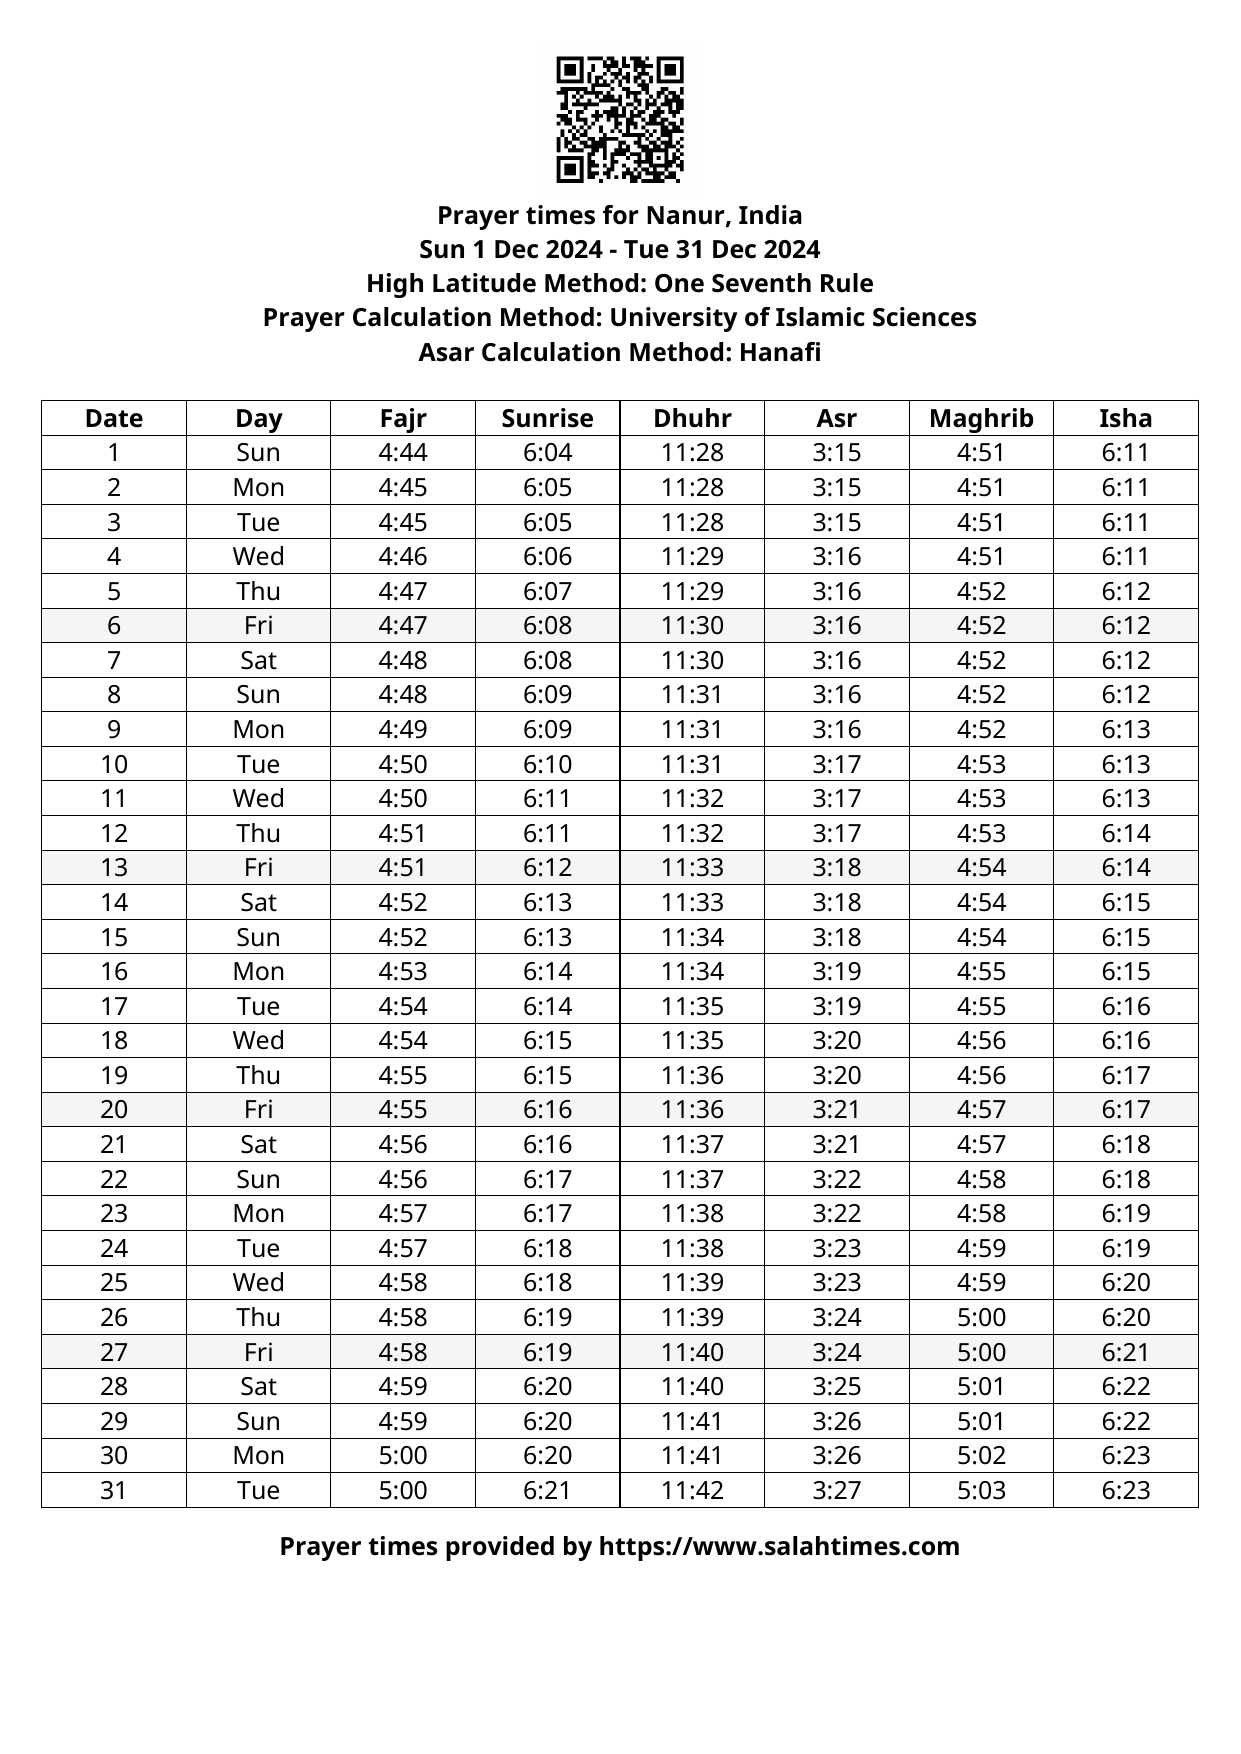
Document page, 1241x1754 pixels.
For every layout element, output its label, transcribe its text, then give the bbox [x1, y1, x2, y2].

table_cell 4:59 [331, 1369, 475, 1403]
table_cell 6:14 [476, 954, 619, 988]
table_cell 4:54 [910, 851, 1053, 884]
table_cell 4:51 [910, 470, 1053, 504]
table_cell 6:11 [1054, 505, 1198, 538]
table_cell 6:16 [1054, 989, 1198, 1022]
table_cell 3:21 [765, 1127, 909, 1161]
table_cell 4:52 [910, 609, 1053, 642]
table_cell Mon [187, 954, 330, 988]
table_cell 6:15 [476, 1024, 619, 1057]
table_cell 4:50 [331, 781, 475, 815]
table_cell 4:59 [910, 1266, 1053, 1299]
table_cell 4:56 [910, 1024, 1053, 1057]
table_cell 6:10 [476, 747, 619, 780]
table_cell 4:55 [331, 1058, 475, 1092]
table_cell 6:18 [1054, 1127, 1198, 1161]
table_cell Tue [187, 505, 330, 538]
table_cell 3:22 [765, 1162, 909, 1195]
table_cell 6:14 [1054, 816, 1198, 849]
table_cell Sat [187, 885, 330, 919]
table_cell 4:54 [910, 885, 1053, 919]
table_cell 23 [42, 1196, 186, 1230]
table_cell 4:58 [331, 1335, 475, 1368]
table_cell 4:52 [910, 574, 1053, 607]
table_cell 3:25 [765, 1369, 909, 1403]
table_cell 6:14 [476, 989, 619, 1022]
table_cell 4:51 [910, 436, 1053, 469]
table_cell 5:01 [910, 1369, 1053, 1403]
table_cell 6:11 [476, 781, 619, 815]
table_header Fajr [331, 401, 475, 434]
table_cell 6:09 [476, 678, 619, 711]
table_cell 7 [42, 643, 186, 677]
table_cell 3 [42, 505, 186, 538]
table_cell 3:17 [765, 747, 909, 780]
table_cell 4:57 [910, 1093, 1053, 1126]
table_cell 3:18 [765, 851, 909, 884]
table_cell Sun [187, 436, 330, 469]
table_cell 6:21 [476, 1473, 619, 1507]
table_cell Mon [187, 712, 330, 746]
table_cell 4 [42, 539, 186, 573]
table_cell 6 [42, 609, 186, 642]
table_cell 4:57 [331, 1196, 475, 1230]
table_cell 5 [42, 574, 186, 607]
table_cell 6:13 [1054, 712, 1198, 746]
table_cell 11:32 [621, 816, 764, 849]
table_cell 6:05 [476, 470, 619, 504]
table_cell 31 [42, 1473, 186, 1507]
table_cell 6:18 [476, 1266, 619, 1299]
table_cell 4:55 [910, 954, 1053, 988]
table_cell Thu [187, 816, 330, 849]
text Prayer Calculation Method: University of Islamic Sciences [42, 300, 1198, 334]
table_cell 4:51 [331, 851, 475, 884]
table_cell 27 [42, 1335, 186, 1368]
table_cell 3:26 [765, 1404, 909, 1437]
table_cell 6:11 [1054, 470, 1198, 504]
table_cell 11:34 [621, 920, 764, 953]
table_cell 11:31 [621, 678, 764, 711]
table_cell 11:32 [621, 781, 764, 815]
table_cell 11:28 [621, 436, 764, 469]
table_cell 3:15 [765, 470, 909, 504]
table_cell 6:18 [476, 1231, 619, 1264]
table_cell 6:22 [1054, 1404, 1198, 1437]
table_cell 6:20 [476, 1369, 619, 1403]
table_cell 3:16 [765, 574, 909, 607]
table_cell Fri [187, 1093, 330, 1126]
table_header Dhuhr [621, 401, 764, 434]
table_cell 4:51 [331, 816, 475, 849]
table_cell 3:16 [765, 643, 909, 677]
table_cell Tue [187, 1473, 330, 1507]
table_cell 25 [42, 1266, 186, 1299]
table_cell 9 [42, 712, 186, 746]
table_cell 14 [42, 885, 186, 919]
text Sun 1 Dec 2024 - Tue 31 Dec 2024 [42, 232, 1198, 266]
table_cell 3:20 [765, 1058, 909, 1092]
table_cell 6:20 [1054, 1266, 1198, 1299]
text Asar Calculation Method: Hanafi [42, 334, 1198, 368]
table_cell 11:37 [621, 1162, 764, 1195]
table_cell 4:56 [910, 1058, 1053, 1092]
table_cell 4:55 [331, 1093, 475, 1126]
table_cell 6:17 [476, 1162, 619, 1195]
table_cell 6:13 [1054, 781, 1198, 815]
picture [542, 41, 699, 198]
table_cell 6:08 [476, 643, 619, 677]
table_cell 11:35 [621, 989, 764, 1022]
table_cell Mon [187, 470, 330, 504]
table_cell 6:19 [476, 1335, 619, 1368]
table_cell 4:54 [331, 1024, 475, 1057]
table_cell 5:00 [331, 1439, 475, 1472]
table_cell Sat [187, 643, 330, 677]
table_cell 4:45 [331, 505, 475, 538]
table_cell Fri [187, 1335, 330, 1368]
table_cell 6:12 [1054, 609, 1198, 642]
table_cell 22 [42, 1162, 186, 1195]
table_cell 4:52 [331, 920, 475, 953]
table_cell 11:33 [621, 885, 764, 919]
table_cell 4:54 [331, 989, 475, 1022]
table_cell 3:19 [765, 989, 909, 1022]
table_cell 11:30 [621, 609, 764, 642]
table_cell Mon [187, 1439, 330, 1472]
table_cell 6:08 [476, 609, 619, 642]
table_cell 11:36 [621, 1093, 764, 1126]
table_cell 4:52 [331, 885, 475, 919]
table_cell Fri [187, 609, 330, 642]
table_cell Sat [187, 1369, 330, 1403]
table_cell 4:56 [331, 1162, 475, 1195]
table_cell Fri [187, 851, 330, 884]
table_cell 29 [42, 1404, 186, 1437]
table_cell 5:00 [910, 1300, 1053, 1334]
table_cell 3:18 [765, 885, 909, 919]
table_cell 11:41 [621, 1439, 764, 1472]
table_header Sunrise [476, 401, 619, 434]
table_cell 13 [42, 851, 186, 884]
table_cell 10 [42, 747, 186, 780]
table_cell 4:45 [331, 470, 475, 504]
table_cell Wed [187, 781, 330, 815]
table_cell Thu [187, 1300, 330, 1334]
table_cell 4:52 [910, 678, 1053, 711]
table_cell Tue [187, 1231, 330, 1264]
table_cell 26 [42, 1300, 186, 1334]
table_header Date [42, 401, 186, 434]
table_cell 24 [42, 1231, 186, 1264]
table_cell 6:05 [476, 505, 619, 538]
table_cell 3:15 [765, 436, 909, 469]
table_cell 6:15 [1054, 920, 1198, 953]
table_cell 4:58 [910, 1162, 1053, 1195]
table_cell 16 [42, 954, 186, 988]
table_cell 4:59 [910, 1231, 1053, 1264]
table_cell 6:12 [476, 851, 619, 884]
table_cell Sun [187, 1162, 330, 1195]
table_cell Thu [187, 1058, 330, 1092]
table_cell 11 [42, 781, 186, 815]
table_cell 3:17 [765, 781, 909, 815]
table_cell 4:51 [910, 539, 1053, 573]
table_cell 6:12 [1054, 643, 1198, 677]
table_cell 11:39 [621, 1300, 764, 1334]
table_cell Tue [187, 989, 330, 1022]
table_cell 4:58 [331, 1266, 475, 1299]
table_cell 6:23 [1054, 1439, 1198, 1472]
table_cell 15 [42, 920, 186, 953]
table_cell 12 [42, 816, 186, 849]
table_cell 11:33 [621, 851, 764, 884]
table_cell 4:53 [910, 747, 1053, 780]
table_cell 11:38 [621, 1196, 764, 1230]
table_cell 4:47 [331, 609, 475, 642]
table_cell 4:57 [331, 1231, 475, 1264]
table_cell 11:40 [621, 1335, 764, 1368]
table_cell 11:29 [621, 539, 764, 573]
table_cell 6:16 [476, 1127, 619, 1161]
table_cell 11:34 [621, 954, 764, 988]
table_cell 4:47 [331, 574, 475, 607]
table_cell 3:26 [765, 1439, 909, 1472]
table_cell 6:13 [476, 885, 619, 919]
table_cell 3:19 [765, 954, 909, 988]
table_cell 19 [42, 1058, 186, 1092]
table_cell 28 [42, 1369, 186, 1403]
table_cell 6:13 [1054, 747, 1198, 780]
text Prayer times for Nanur, India [42, 198, 1198, 232]
table_cell 6:12 [1054, 678, 1198, 711]
table_cell Wed [187, 1266, 330, 1299]
table_cell 3:16 [765, 539, 909, 573]
table_cell 6:09 [476, 712, 619, 746]
table_cell 6:19 [1054, 1196, 1198, 1230]
table_cell 21 [42, 1127, 186, 1161]
table_cell 6:11 [1054, 539, 1198, 573]
table_cell 11:37 [621, 1127, 764, 1161]
table_cell 3:21 [765, 1093, 909, 1126]
table_cell 3:16 [765, 712, 909, 746]
table_cell Sat [187, 1127, 330, 1161]
table_cell 5:03 [910, 1473, 1053, 1507]
table_cell 6:19 [476, 1300, 619, 1334]
table_cell Wed [187, 1024, 330, 1057]
table_cell 6:16 [1054, 1024, 1198, 1057]
table_cell 6:15 [1054, 954, 1198, 988]
table_cell 8 [42, 678, 186, 711]
table_cell 11:42 [621, 1473, 764, 1507]
table_cell 6:14 [1054, 851, 1198, 884]
table_header Day [187, 401, 330, 434]
table_cell 6:15 [476, 1058, 619, 1092]
table_cell 4:49 [331, 712, 475, 746]
table_cell 2 [42, 470, 186, 504]
table_cell 4:55 [910, 989, 1053, 1022]
table_cell 11:38 [621, 1231, 764, 1264]
table_cell 4:56 [331, 1127, 475, 1161]
table_cell 6:17 [1054, 1058, 1198, 1092]
table_cell Wed [187, 539, 330, 573]
table_cell 6:19 [1054, 1231, 1198, 1264]
table_cell 3:17 [765, 816, 909, 849]
table_cell 6:20 [1054, 1300, 1198, 1334]
table_cell 11:31 [621, 747, 764, 780]
table_cell 6:18 [1054, 1162, 1198, 1195]
table_cell 3:23 [765, 1266, 909, 1299]
table_cell 4:59 [331, 1404, 475, 1437]
table_cell 18 [42, 1024, 186, 1057]
table_cell 3:20 [765, 1024, 909, 1057]
table_cell Tue [187, 747, 330, 780]
table_cell 17 [42, 989, 186, 1022]
table_cell 6:20 [476, 1439, 619, 1472]
table_cell 3:16 [765, 609, 909, 642]
table_cell Mon [187, 1196, 330, 1230]
table_cell Sun [187, 920, 330, 953]
table_cell 11:29 [621, 574, 764, 607]
table_header Maghrib [910, 401, 1053, 434]
table_cell 11:35 [621, 1024, 764, 1057]
table_cell 4:58 [910, 1196, 1053, 1230]
table_cell 4:57 [910, 1127, 1053, 1161]
table_cell 11:28 [621, 505, 764, 538]
table_cell 6:11 [476, 816, 619, 849]
table_cell 11:28 [621, 470, 764, 504]
table_cell 4:53 [910, 816, 1053, 849]
table_header Asr [765, 401, 909, 434]
table_cell 4:44 [331, 436, 475, 469]
table_cell 5:01 [910, 1404, 1053, 1437]
table_cell 4:54 [910, 920, 1053, 953]
table_cell 6:17 [1054, 1093, 1198, 1126]
table_cell 6:16 [476, 1093, 619, 1126]
table_cell 4:52 [910, 643, 1053, 677]
table_cell 6:06 [476, 539, 619, 573]
table_cell 5:00 [910, 1335, 1053, 1368]
text High Latitude Method: One Seventh Rule [42, 266, 1198, 300]
table_cell 4:50 [331, 747, 475, 780]
table_cell 6:17 [476, 1196, 619, 1230]
table_cell 6:20 [476, 1404, 619, 1437]
table_cell 4:52 [910, 712, 1053, 746]
table_cell 11:39 [621, 1266, 764, 1299]
table_cell 3:18 [765, 920, 909, 953]
table_cell 30 [42, 1439, 186, 1472]
table_cell 3:22 [765, 1196, 909, 1230]
table_cell 4:48 [331, 643, 475, 677]
table_cell 4:46 [331, 539, 475, 573]
table_header Isha [1054, 401, 1198, 434]
table_cell 6:12 [1054, 574, 1198, 607]
table_cell 3:27 [765, 1473, 909, 1507]
table_cell 6:22 [1054, 1369, 1198, 1403]
table_cell 4:53 [331, 954, 475, 988]
table_cell 5:00 [331, 1473, 475, 1507]
table_cell 3:16 [765, 678, 909, 711]
table_cell 6:07 [476, 574, 619, 607]
table_cell 11:40 [621, 1369, 764, 1403]
table_cell 6:15 [1054, 885, 1198, 919]
table_cell 20 [42, 1093, 186, 1126]
table_cell 3:24 [765, 1300, 909, 1334]
table_cell 11:36 [621, 1058, 764, 1092]
table_cell 11:31 [621, 712, 764, 746]
table_cell 3:15 [765, 505, 909, 538]
table_cell 6:04 [476, 436, 619, 469]
table_cell 6:11 [1054, 436, 1198, 469]
text Prayer times provided by https://www.salahtimes.com [42, 1528, 1198, 1563]
table_cell 11:41 [621, 1404, 764, 1437]
table_cell 6:23 [1054, 1473, 1198, 1507]
table_cell 5:02 [910, 1439, 1053, 1472]
table_cell Sun [187, 678, 330, 711]
table_cell 11:30 [621, 643, 764, 677]
table_cell 4:51 [910, 505, 1053, 538]
table_cell 4:58 [331, 1300, 475, 1334]
table_cell 6:13 [476, 920, 619, 953]
table_cell Thu [187, 574, 330, 607]
table_cell 6:21 [1054, 1335, 1198, 1368]
table_cell 4:53 [910, 781, 1053, 815]
table_cell 3:24 [765, 1335, 909, 1368]
table_cell 4:48 [331, 678, 475, 711]
table_cell 1 [42, 436, 186, 469]
table_cell 3:23 [765, 1231, 909, 1264]
table_cell Sun [187, 1404, 330, 1437]
